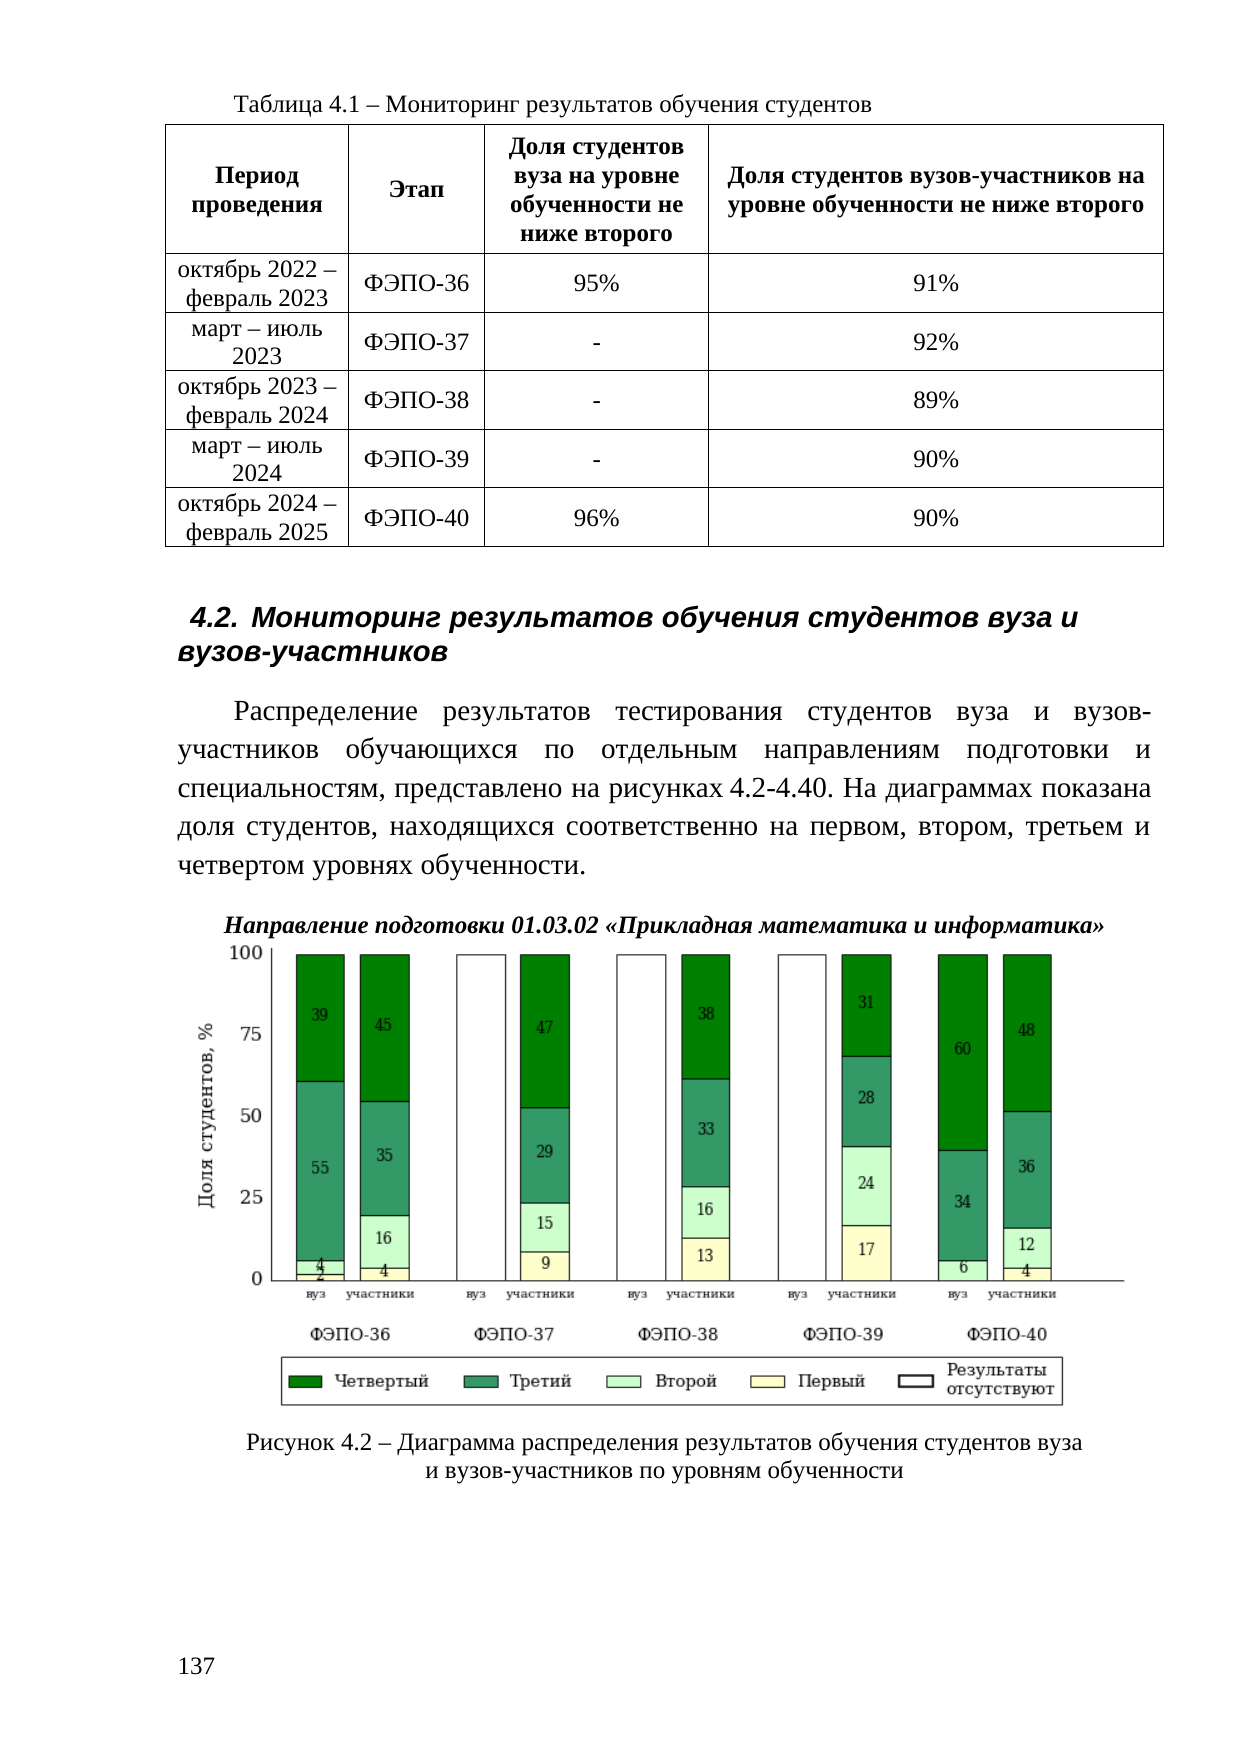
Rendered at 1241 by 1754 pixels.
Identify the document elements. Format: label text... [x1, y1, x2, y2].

table_cell 91% [709, 254, 1163, 312]
table_cell ФЭПО-39 [349, 430, 484, 487]
table_cell ФЭПО-38 [349, 371, 484, 429]
table_cell - [485, 371, 708, 429]
picture [196, 939, 1142, 1427]
table_cell октябрь 2022 – февраль 2023 [166, 254, 348, 312]
table_cell март – июль 2023 [166, 313, 348, 370]
text Рисунок 4.2 – Диаграмма распределения результатов обучения студентов вуза и вузов-участников по уровням обученности [177, 1427, 1152, 1484]
text Таблица 4.1 – Мониторинг результатов обучения студентов [177, 89, 1152, 117]
table_cell 90% [709, 488, 1163, 546]
table_cell 96% [485, 488, 708, 546]
table_header Период проведения [166, 125, 348, 253]
table_cell март – июль 2024 [166, 430, 348, 487]
table_header Доля студентов вуза на уровне обученности не ниже второго [485, 125, 708, 253]
table_cell октябрь 2024 – февраль 2025 [166, 488, 348, 546]
table_header Этап [349, 125, 484, 253]
table_cell ФЭПО-37 [349, 313, 484, 370]
table_cell 89% [709, 371, 1163, 429]
table_cell ФЭПО-36 [349, 254, 484, 312]
subtitle Мониторинг результатов обучения студентов вуза и вузов-участников [177, 601, 1152, 668]
table_cell октябрь 2023 – февраль 2024 [166, 371, 348, 429]
table_cell 95% [485, 254, 708, 312]
table_cell 92% [709, 313, 1163, 370]
text Распределение результатов тестирования студентов вуза и вузов-участников обучающихся по отдельным направлениям подготовки и специальностям, представлено на рисунках 4.2-4.40. На диаграммах показана доля студентов, находящихся соответственно на первом, втором, третьем и четвертом уровнях обученности. [177, 693, 1152, 880]
table_cell 90% [709, 430, 1163, 487]
table_header Доля студентов вузов-участников на уровне обученности не ниже второго [709, 125, 1163, 253]
table_cell - [485, 313, 708, 370]
table_cell - [485, 430, 708, 487]
table_cell ФЭПО-40 [349, 488, 484, 546]
